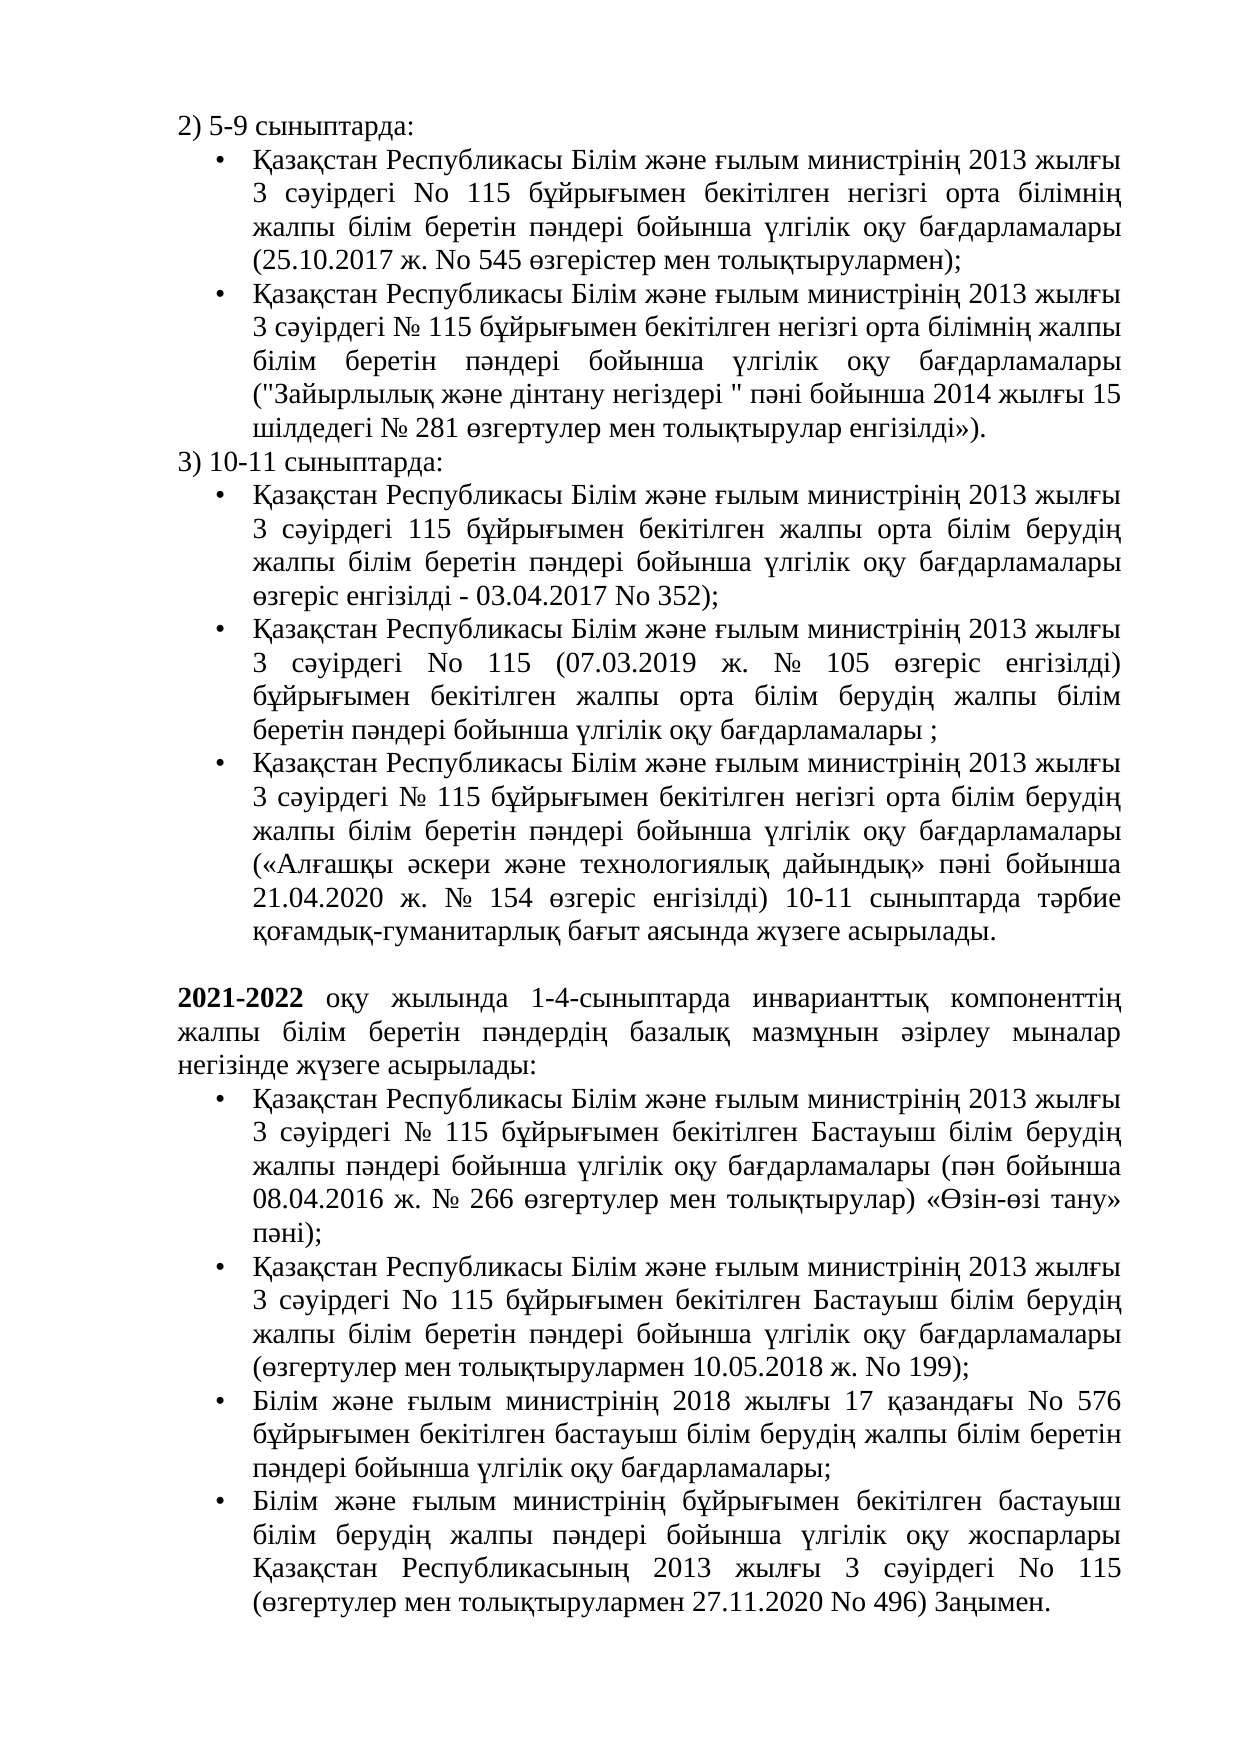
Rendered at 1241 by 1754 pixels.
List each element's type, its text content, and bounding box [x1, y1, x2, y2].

text 3) 10-11 сыныптарда: [177, 444, 1122, 477]
list Қазақстан Республикасы Білім және ғылым министрінің 2013 жылғы 3 сәуірдегі № 115 бұйрығымен бекітілген Бастауыш білім берудің жалпы пәндері бойынша үлгілік оқу бағдарламалары (пән бойынша 08.04.2016 ж. № 266 өзгертулер мен толықтырулар) «Өзін-өзі тану» пәні); [215, 1081, 1122, 1249]
list Қазақстан Республикасы Білім және ғылым министрінің 2013 жылғы 3 сәуірдегі № 115 бұйрығымен бекітілген негізгі орта білімнің жалпы білім беретін пәндері бойынша үлгілік оқу бағдарламалары ("Зайырлылық және дінтану негіздері " пәні бойынша 2014 жылғы 15 шілдедегі № 281 өзгертулер мен толықтырулар енгізілді»). [215, 276, 1122, 444]
list Білім және ғылым министрінің 2018 жылғы 17 қазандағы No 576 бұйрығымен бекітілген бастауыш білім берудің жалпы білім беретін пәндері бойынша үлгілік оқу бағдарламалары; [215, 1383, 1122, 1483]
text 2) 5-9 сыныптарда: [177, 108, 1122, 142]
list Білім және ғылым министрінің бұйрығымен бекітілген бастауыш білім берудің жалпы пәндері бойынша үлгілік оқу жоспарлары Қазақстан Республикасының 2013 жылғы 3 сәуірдегі No 115 (өзгертулер мен толықтырулармен 27.11.2020 No 496) Заңымен. [215, 1483, 1122, 1618]
list Қазақстан Республикасы Білім және ғылым министрінің 2013 жылғы 3 сәуірдегі No 115 бұйрығымен бекітілген Бастауыш білім берудің жалпы білім беретін пәндері бойынша үлгілік оқу бағдарламалары (өзгертулер мен толықтырулармен 10.05.2018 ж. No 199); [215, 1249, 1122, 1383]
list Қазақстан Республикасы Білім және ғылым министрінің 2013 жылғы 3 сәуірдегі No 115 (07.03.2019 ж. № 105 өзгеріс енгізілді) бұйрығымен бекітілген жалпы орта білім берудің жалпы білім беретін пәндері бойынша үлгілік оқу бағдарламалары ; [215, 611, 1122, 746]
list Қазақстан Республикасы Білім және ғылым министрінің 2013 жылғы 3 сәуірдегі No 115 бұйрығымен бекітілген негізгі орта білімнің жалпы білім беретін пәндері бойынша үлгілік оқу бағдарламалары (25.10.2017 ж. No 545 өзгерістер мен толықтырулармен); [215, 142, 1122, 276]
list Қазақстан Республикасы Білім және ғылым министрінің 2013 жылғы 3 сәуірдегі № 115 бұйрығымен бекітілген негізгі орта білім берудің жалпы білім беретін пәндері бойынша үлгілік оқу бағдарламалары («Алғашқы әскери және технологиялық дайындық» пәні бойынша 21.04.2020 ж. № 154 өзгеріс енгізілді) 10-11 сыныптарда тәрбие қоғамдық-гуманитарлық бағыт аясында жүзеге асырылады. [215, 746, 1122, 947]
list Қазақстан Республикасы Білім және ғылым министрінің 2013 жылғы 3 сәуірдегі 115 бұйрығымен бекітілген жалпы орта білім берудің жалпы білім беретін пәндері бойынша үлгілік оқу бағдарламалары өзгеріс енгізілді - 03.04.2017 No 352); [215, 477, 1122, 611]
text 2021-2022 оқу жылында 1-4-сыныптарда инварианттық компоненттің жалпы білім беретін пәндердің базалық мазмұнын әзірлеу мыналар негізінде жүзеге асырылады: [177, 980, 1122, 1081]
